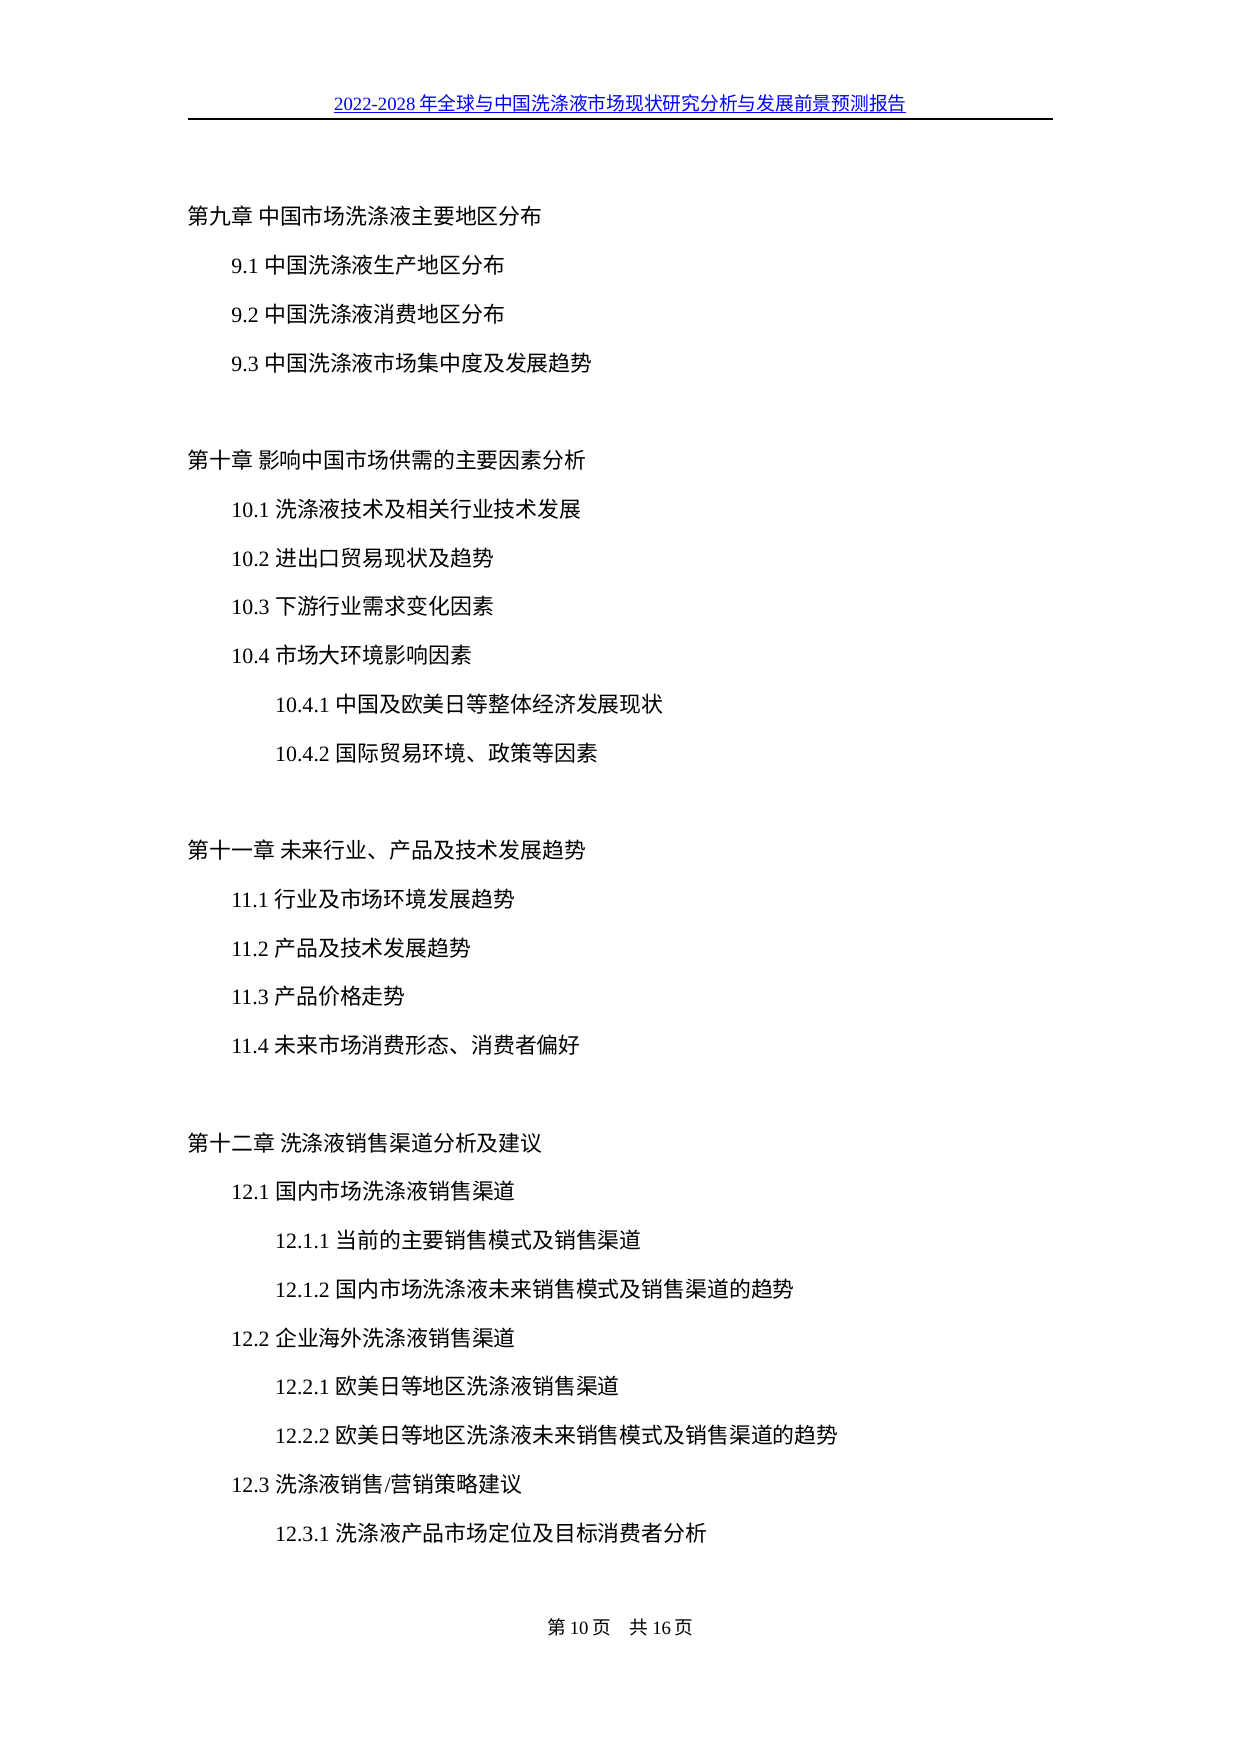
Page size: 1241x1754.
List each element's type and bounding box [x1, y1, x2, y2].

text [187, 150, 1053, 1548]
